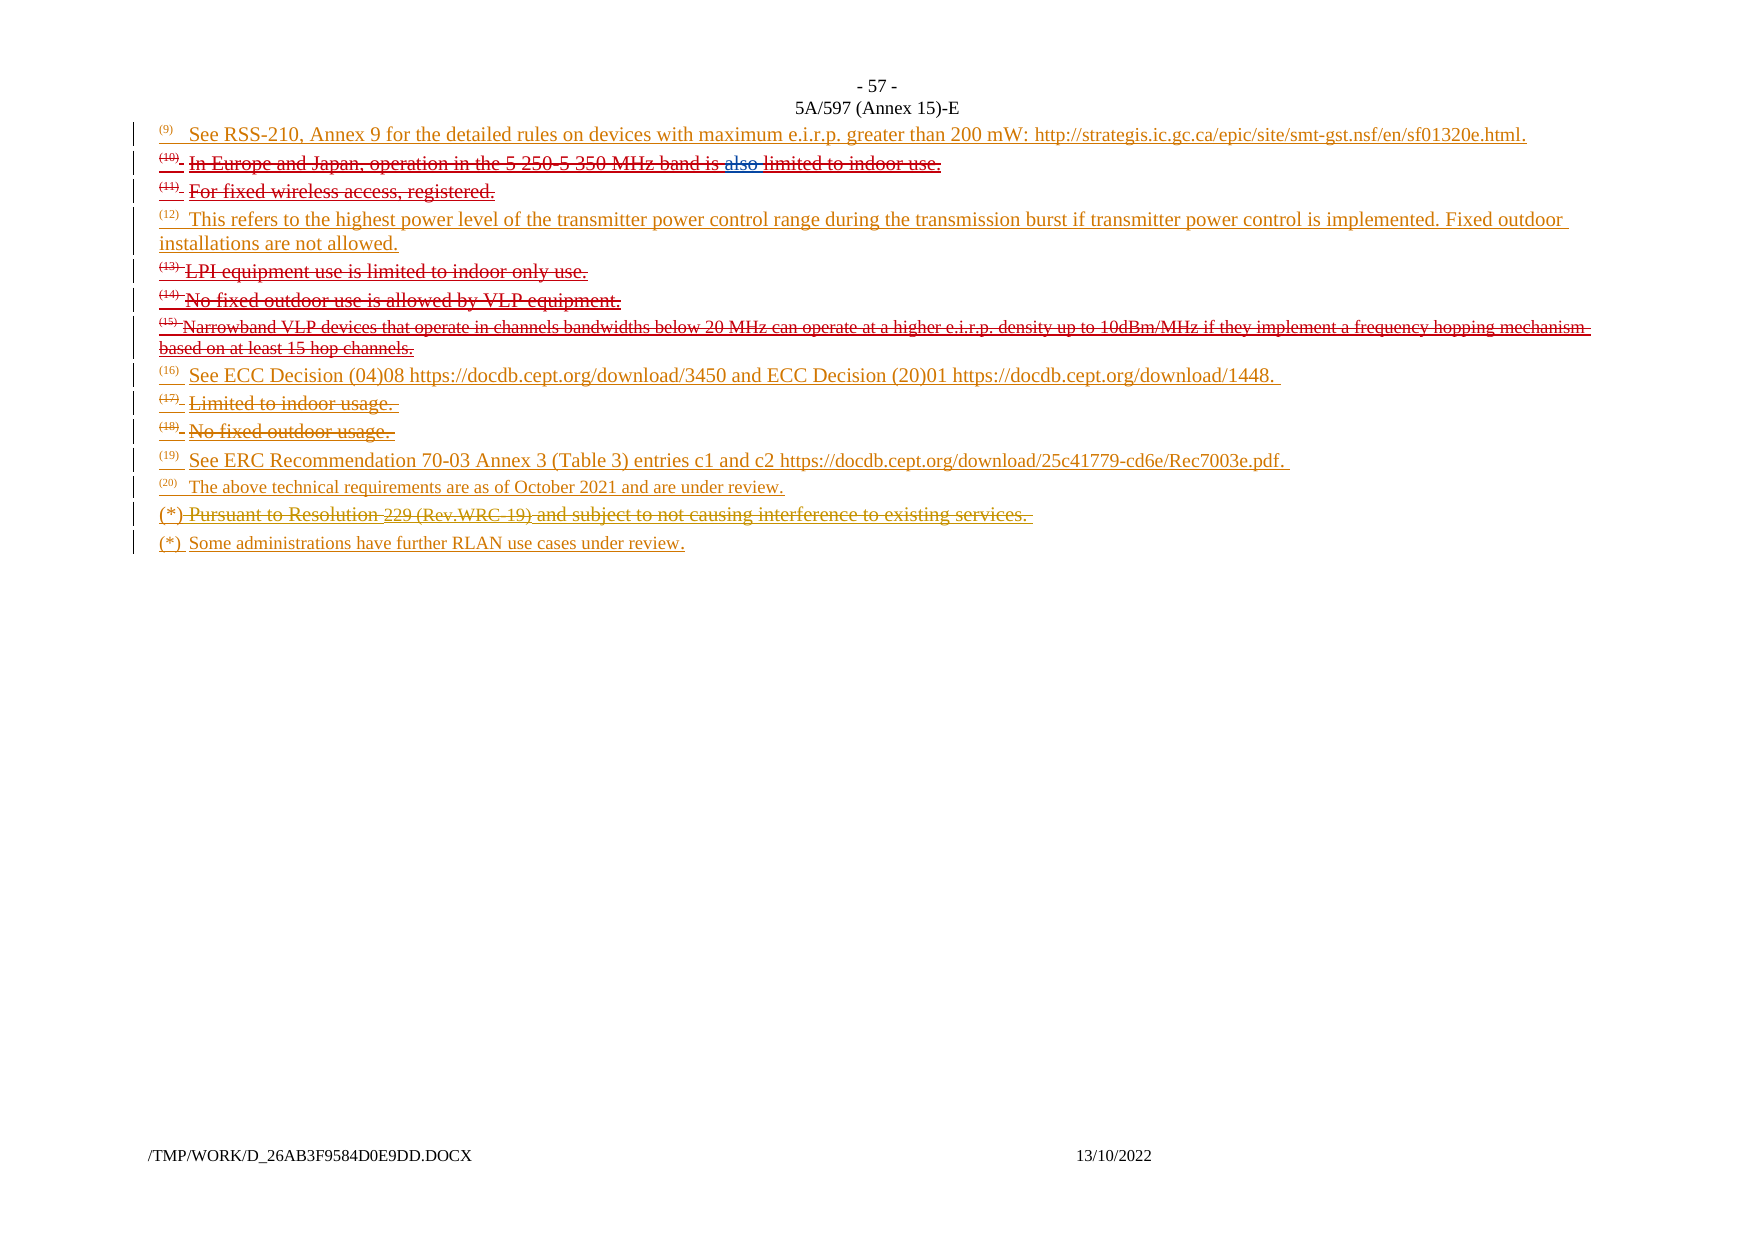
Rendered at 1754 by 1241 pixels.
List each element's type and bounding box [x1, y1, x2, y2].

table_header [148, 118, 1605, 558]
